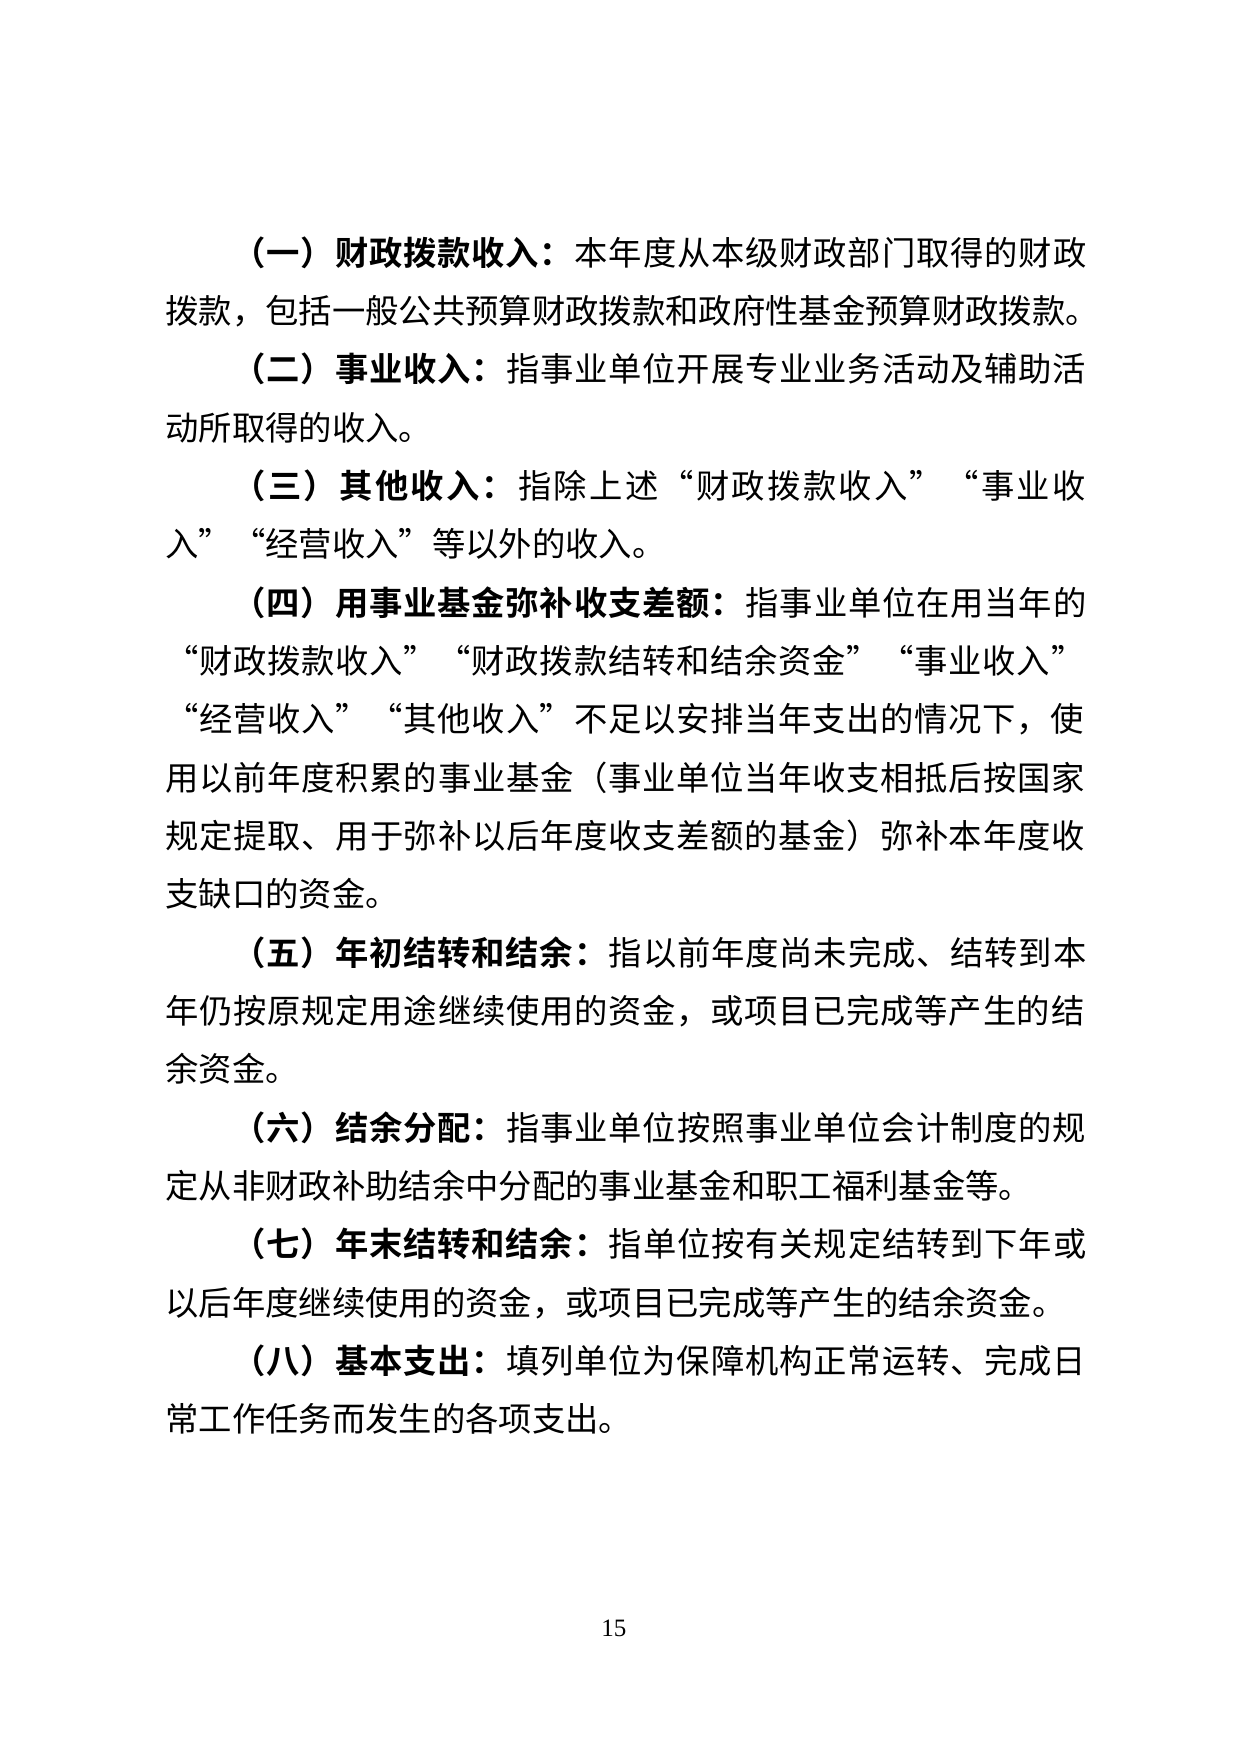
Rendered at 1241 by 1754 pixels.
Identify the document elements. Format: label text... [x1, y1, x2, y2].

text （五）年初结转和结余：指以前年度尚未完成、结转到本年仍按原规定用途继续使用的资金，或项目已完成等产生的结余资金。 [165, 918, 1087, 1093]
text （一）财政拨款收入：本年度从本级财政部门取得的财政拨款，包括一般公共预算财政拨款和政府性基金预算财政拨款。 [165, 218, 1087, 335]
text （四）用事业基金弥补收支差额：指事业单位在用当年的“财政拨款收入”“财政拨款结转和结余资金”“事业收入”“经营收入”“其他收入”不足以安排当年支出的情况下，使用以前年度积累的事业基金（事业单位当年收支相抵后按国家规定提取、用于弥补以后年度收支差额的基金）弥补本年度收支缺口的资金。 [165, 568, 1087, 918]
text （八）基本支出：填列单位为保障机构正常运转、完成日常工作任务而发生的各项支出。 [165, 1327, 1087, 1443]
text （三）其他收入：指除上述“财政拨款收入”“事业收入”“经营收入”等以外的收入。 [165, 452, 1087, 568]
text （二）事业收入：指事业单位开展专业业务活动及辅助活动所取得的收入。 [165, 335, 1087, 452]
text （七）年末结转和结余：指单位按有关规定结转到下年或以后年度继续使用的资金，或项目已完成等产生的结余资金。 [165, 1210, 1087, 1327]
text （六）结余分配：指事业单位按照事业单位会计制度的规定从非财政补助结余中分配的事业基金和职工福利基金等。 [165, 1093, 1087, 1210]
